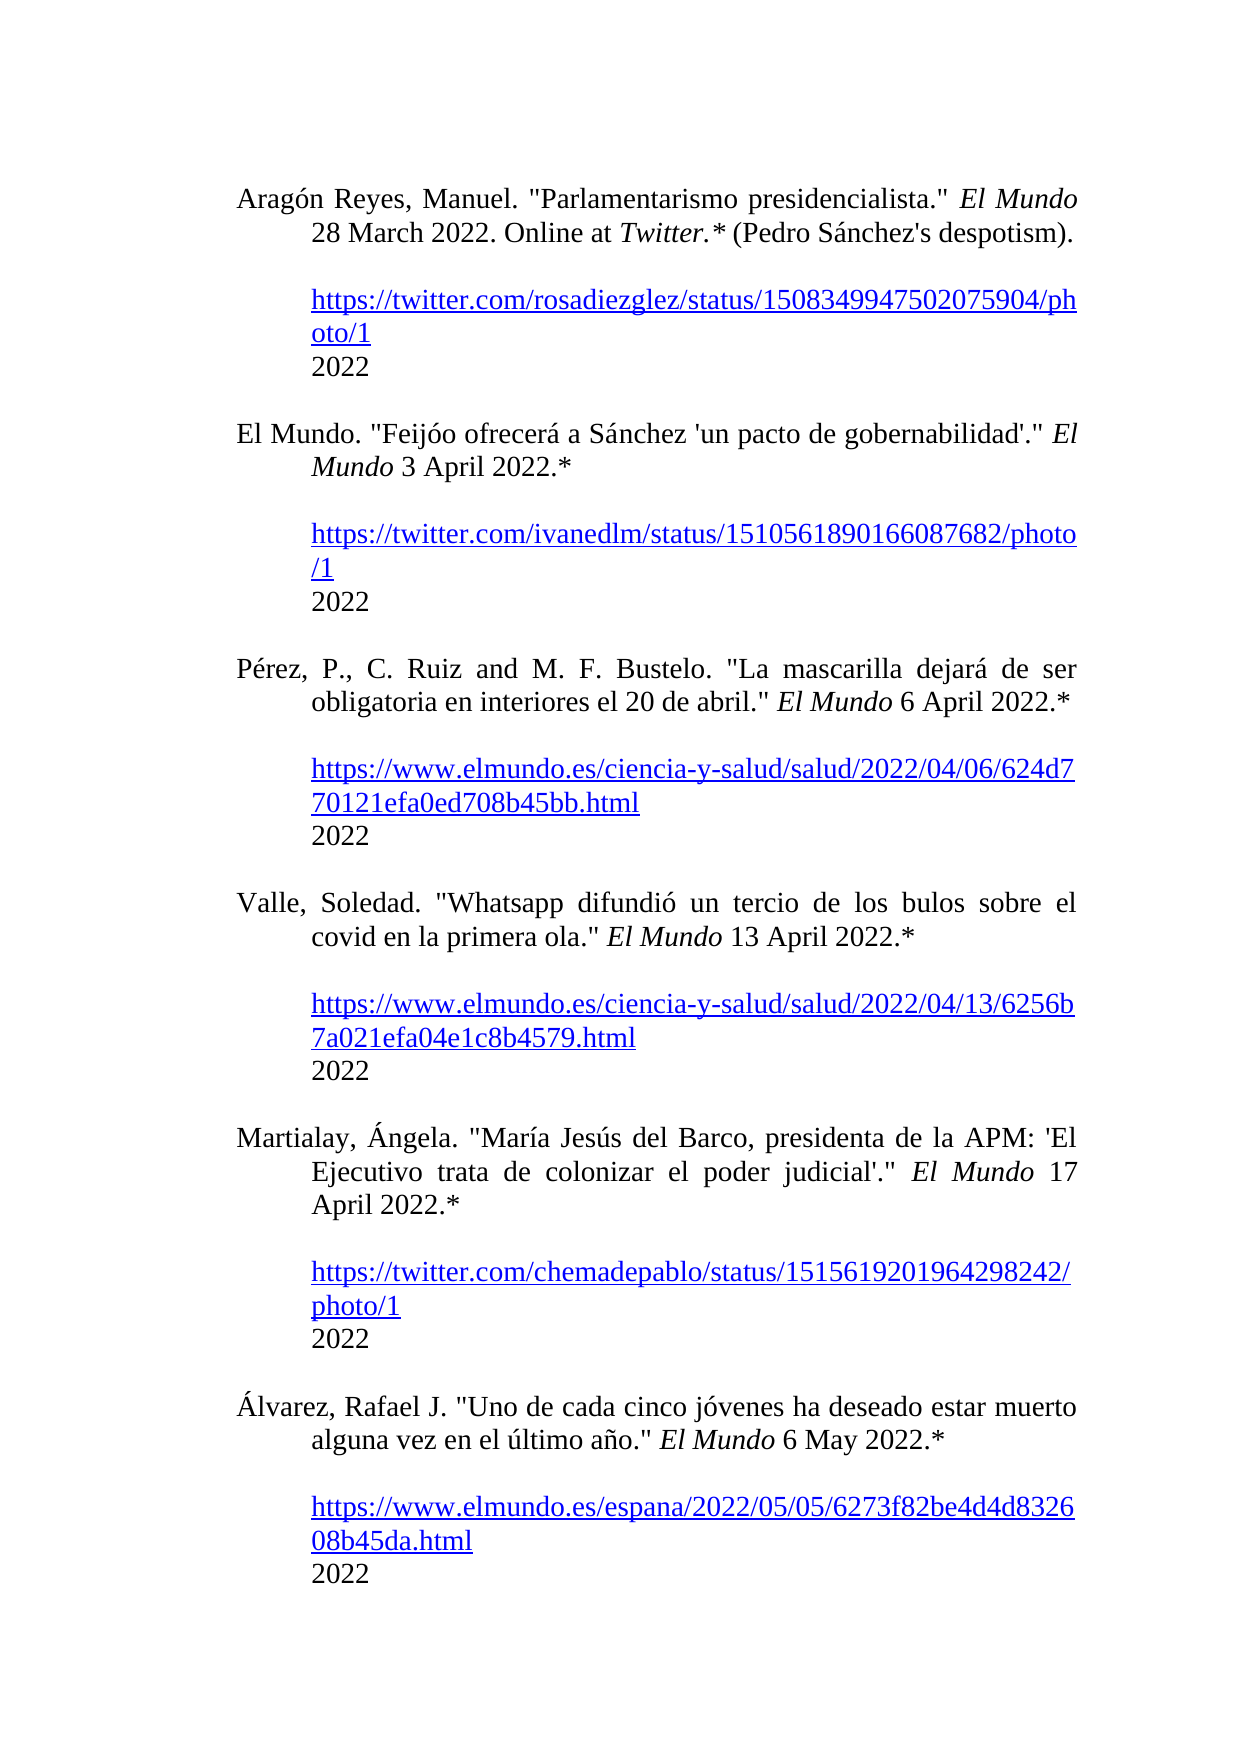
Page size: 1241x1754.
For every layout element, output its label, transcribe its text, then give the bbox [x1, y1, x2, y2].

text https://www.elmundo.es/espana/2022/05/05/6273f82be4d4d832608b45da.html [236, 1456, 1078, 1556]
text 2022 [236, 1556, 1078, 1590]
text 2022 [236, 349, 1078, 382]
text El Mundo. "Feijóo ofrecerá a Sánchez 'un pacto de gobernabilidad'." El Mundo 3 April 2022.* [236, 416, 1078, 483]
text 2022 [236, 818, 1078, 852]
text https://twitter.com/ivanedlm/status/1510561890166087682/photo/1 [236, 483, 1078, 584]
text https://www.elmundo.es/ciencia-y-salud/salud/2022/04/06/624d770121efa0ed708b45bb.html [236, 718, 1078, 818]
text Álvarez, Rafael J. "Uno de cada cinco jóvenes ha deseado estar muerto alguna vez en el último año." El Mundo 6 May 2022.* [236, 1389, 1078, 1456]
text Martialay, Ángela. "María Jesús del Barco, presidenta de la APM: 'El Ejecutivo trata de colonizar el poder judicial'." El Mundo 17 April 2022.* [236, 1120, 1078, 1221]
text Valle, Soledad. "Whatsapp difundió un tercio de los bulos sobre el covid en la primera ola." El Mundo 13 April 2022.* [236, 886, 1078, 953]
text Aragón Reyes, Manuel. "Parlamentarismo presidencialista." El Mundo 28 March 2022. Online at Twitter.* (Pedro Sánchez's despotism). [236, 181, 1078, 248]
text https://twitter.com/rosadiezglez/status/1508349947502075904/photo/1 [236, 248, 1078, 349]
text 2022 [236, 1322, 1078, 1355]
text 2022 [236, 1053, 1078, 1087]
text https://twitter.com/chemadepablo/status/1515619201964298242/photo/1 [236, 1221, 1078, 1322]
text Pérez, P., C. Ruiz and M. F. Bustelo. "La mascarilla dejará de ser obligatoria en interiores el 20 de abril." El Mundo 6 April 2022.* [236, 651, 1078, 718]
text 2022 [236, 584, 1078, 617]
text https://www.elmundo.es/ciencia-y-salud/salud/2022/04/13/6256b7a021efa04e1c8b4579.html [236, 953, 1078, 1053]
